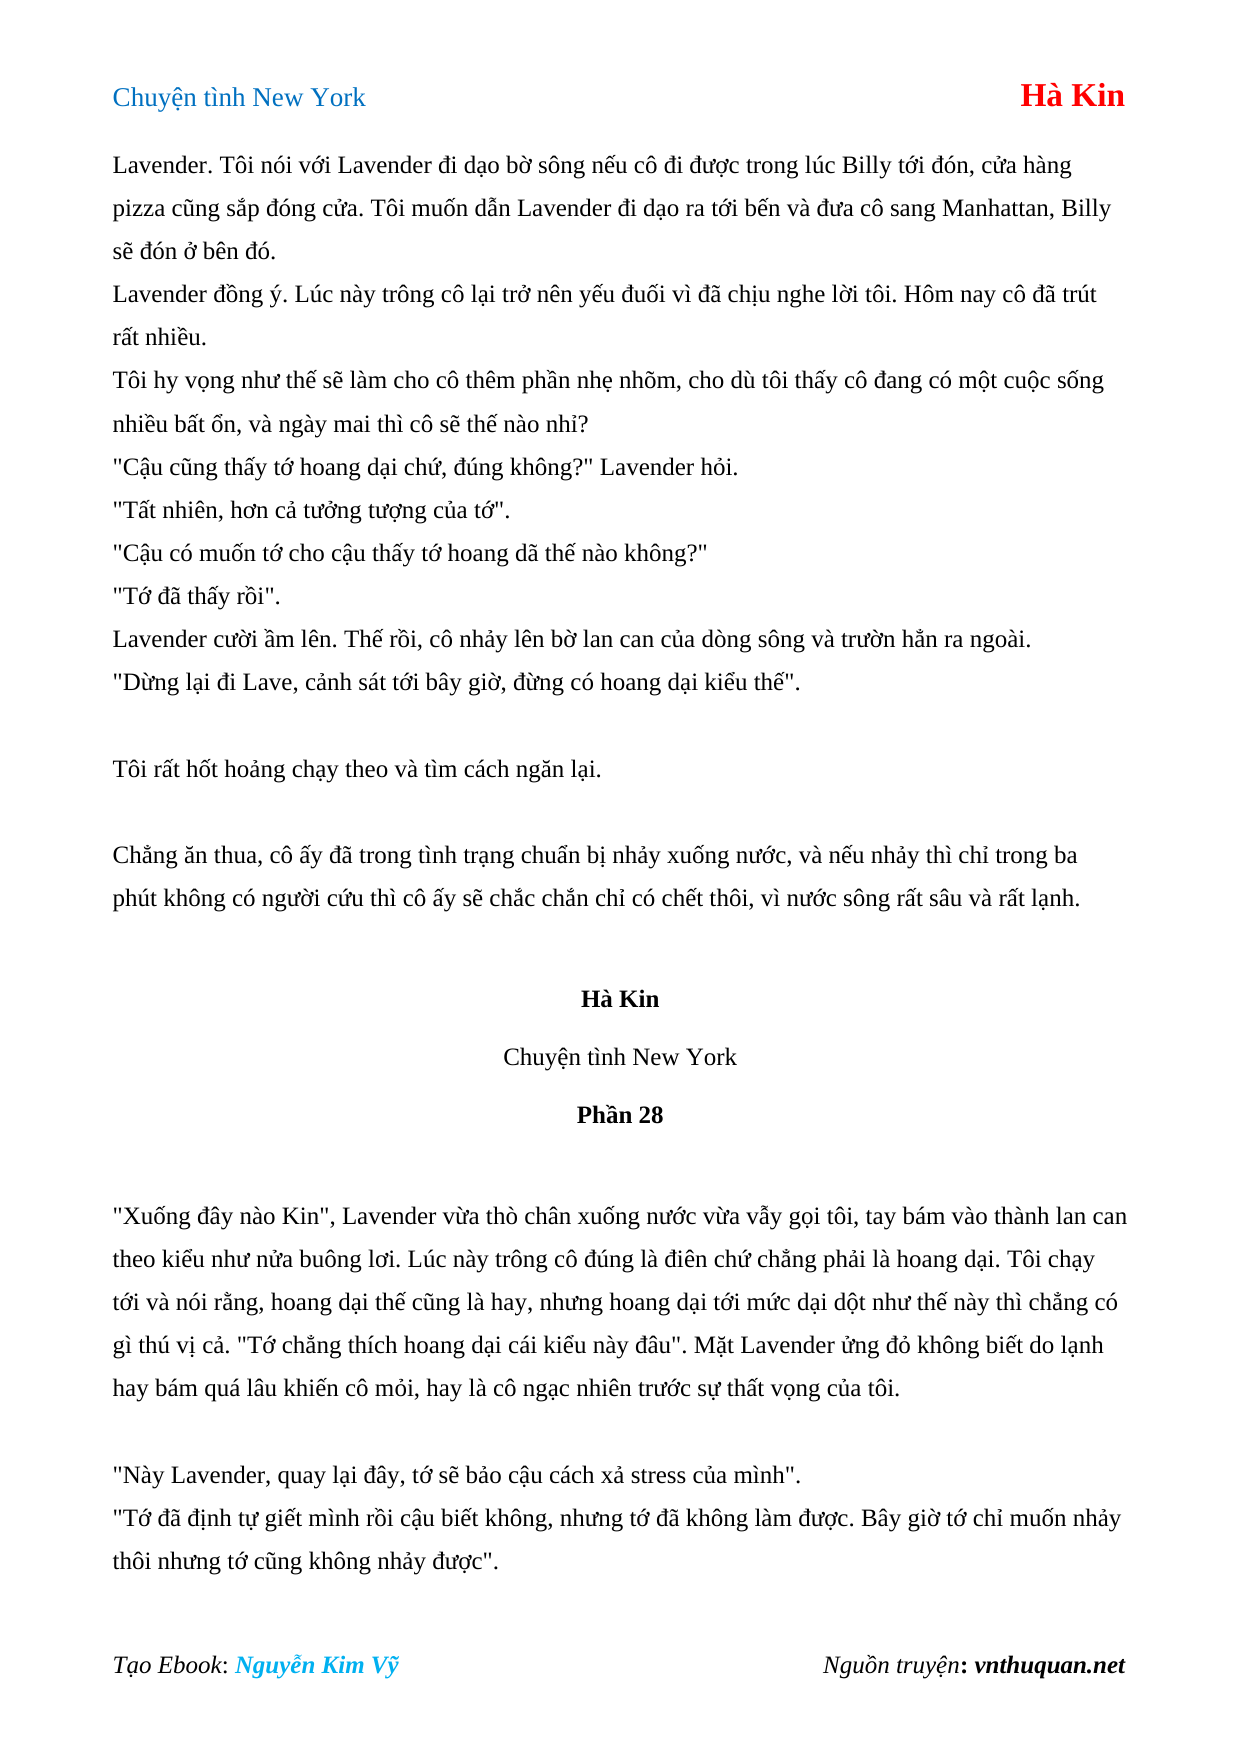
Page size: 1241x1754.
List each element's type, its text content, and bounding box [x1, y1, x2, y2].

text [112, 1158, 1128, 1575]
text Phần 28 [112, 1100, 1128, 1129]
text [112, 150, 1128, 912]
text Chuyện tình New York [112, 1042, 1128, 1071]
text Hà Kin [112, 984, 1128, 1013]
